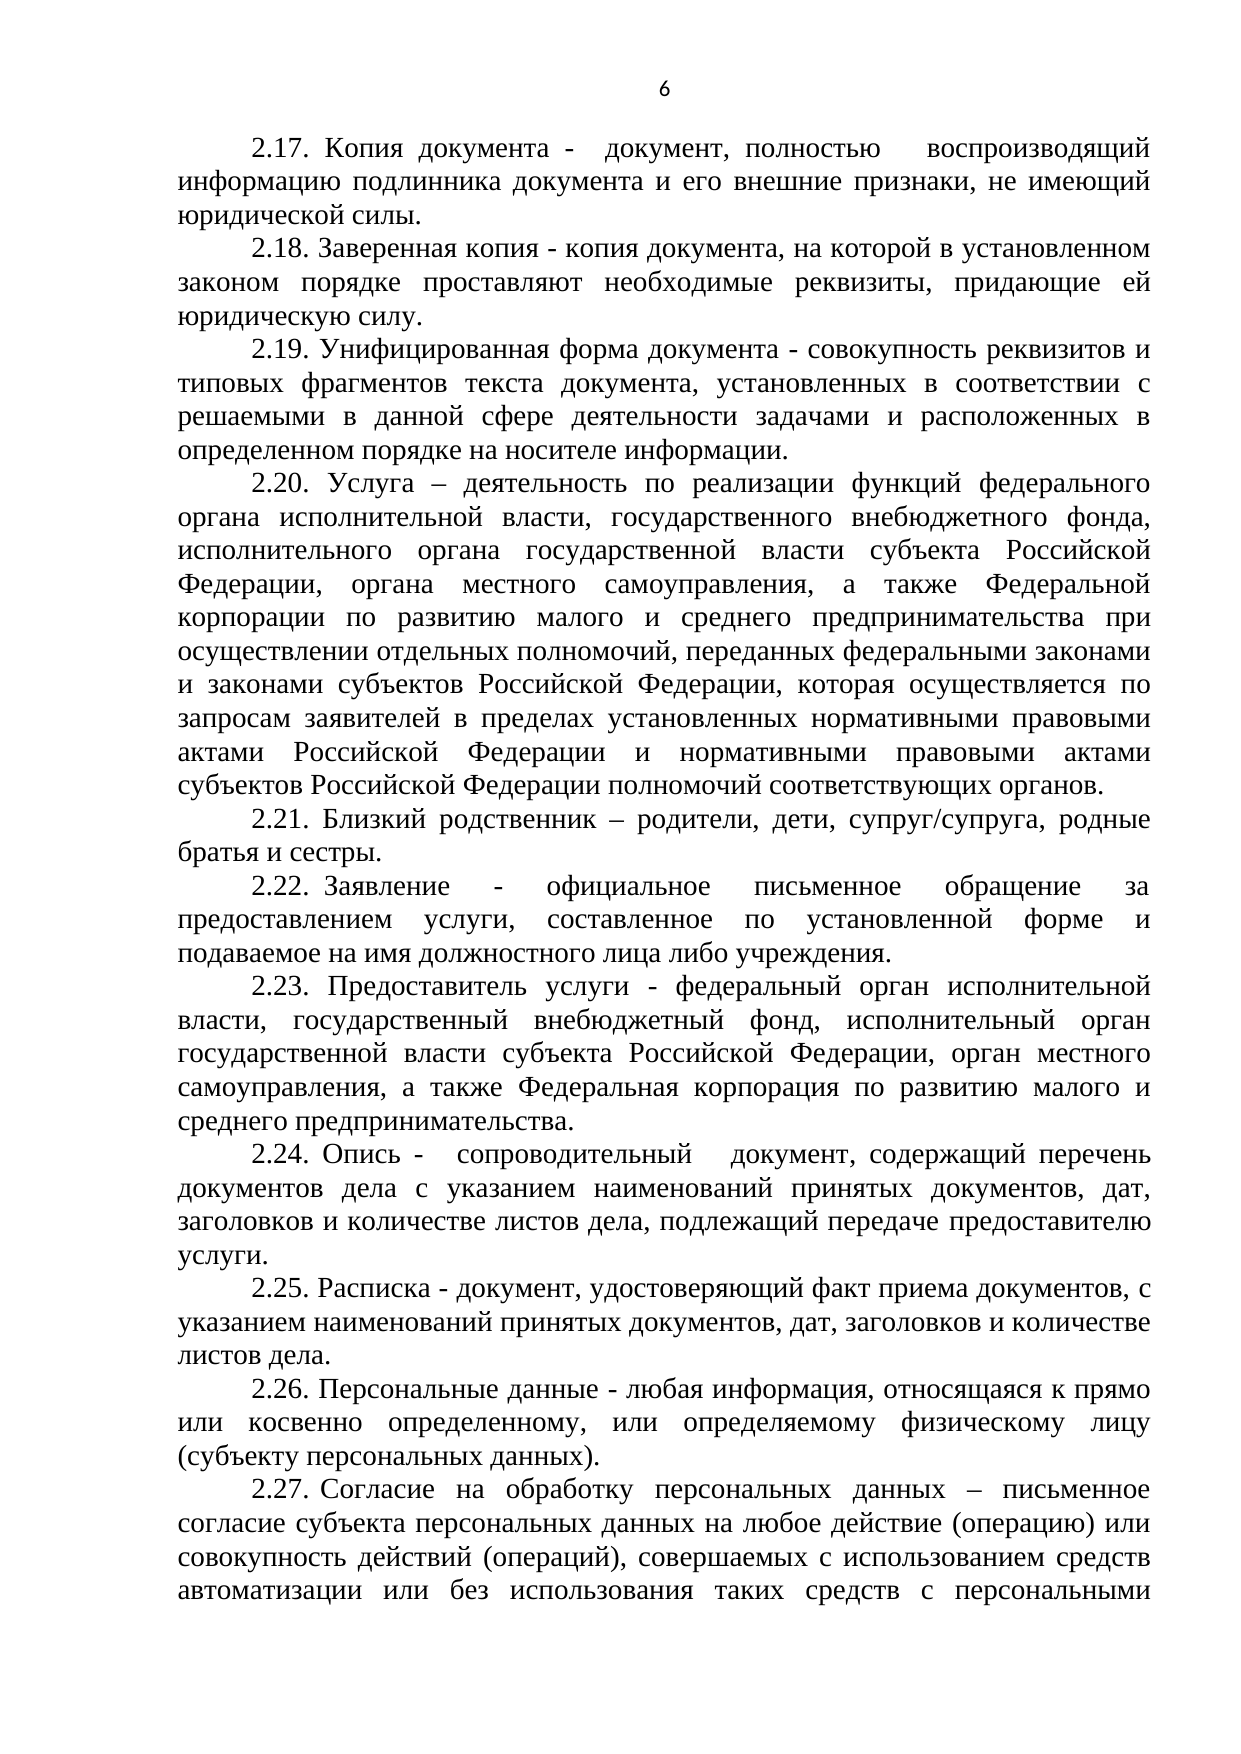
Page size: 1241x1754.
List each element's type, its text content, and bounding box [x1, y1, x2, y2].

text 2.24. Опись - сопроводительный документ, содержащий перечень документов дела с указанием наименований принятых документов, дат, заголовков и количестве листов дела, подлежащий передаче предоставителю услуги. [177, 1136, 1152, 1270]
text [177, 1472, 1152, 1606]
text 2.22. Заявление - официальное письменное обращение за предоставлением услуги, составленное по установленной форме и подаваемое на имя должностного лица либо учреждения. [177, 868, 1152, 968]
text 2.19. Унифицированная форма документа - совокупность реквизитов и типовых фрагментов текста документа, установленных в соответствии с решаемыми в данной сфере деятельности задачами и расположенных в определенном порядке на носителе информации. [177, 331, 1152, 465]
text 2.23. Предоставитель услуги - федеральный орган исполнительной власти, государственный внебюджетный фонд, исполнительный орган государственной власти субъекта Российской Федерации, орган местного самоуправления, а также Федеральная корпорация по развитию малого и среднего предпринимательства. [177, 968, 1152, 1136]
text 2.20. Услуга – деятельность по реализации функций федерального органа исполнительной власти, государственного внебюджетного фонда, исполнительного органа государственной власти субъекта Российской Федерации, органа местного самоуправления, а также Федеральной корпорации по развитию малого и среднего предпринимательства при осуществлении отдельных полномочий, переданных федеральными законами и законами субъектов Российской Федерации, которая осуществляется по запросам заявителей в пределах установленных нормативными правовыми актами Российской Федерации и нормативными правовыми актами субъектов Российской Федерации полномочий соответствующих органов. [177, 465, 1152, 801]
text 2.26. Персональные данные - любая информация, относящаяся к прямо или косвенно определенному, или определяемому физическому лицу (субъекту персональных данных). [177, 1371, 1152, 1472]
text 2.18. Заверенная копия - копия документа, на которой в установленном законом порядке проставляют необходимые реквизиты, придающие ей юридическую силу. [177, 231, 1152, 331]
text 2.21. Близкий родственник – родители, дети, супруг/супруга, родные братья и сестры. [177, 801, 1152, 868]
text 2.25. Расписка - документ, удостоверяющий факт приема документов, с указанием наименований принятых документов, дат, заголовков и количестве листов дела. [177, 1270, 1152, 1371]
text 2.17. Копия документа - документ, полностью воспроизводящий информацию подлинника документа и его внешние признаки, не имеющий юридической силы. [177, 130, 1152, 231]
